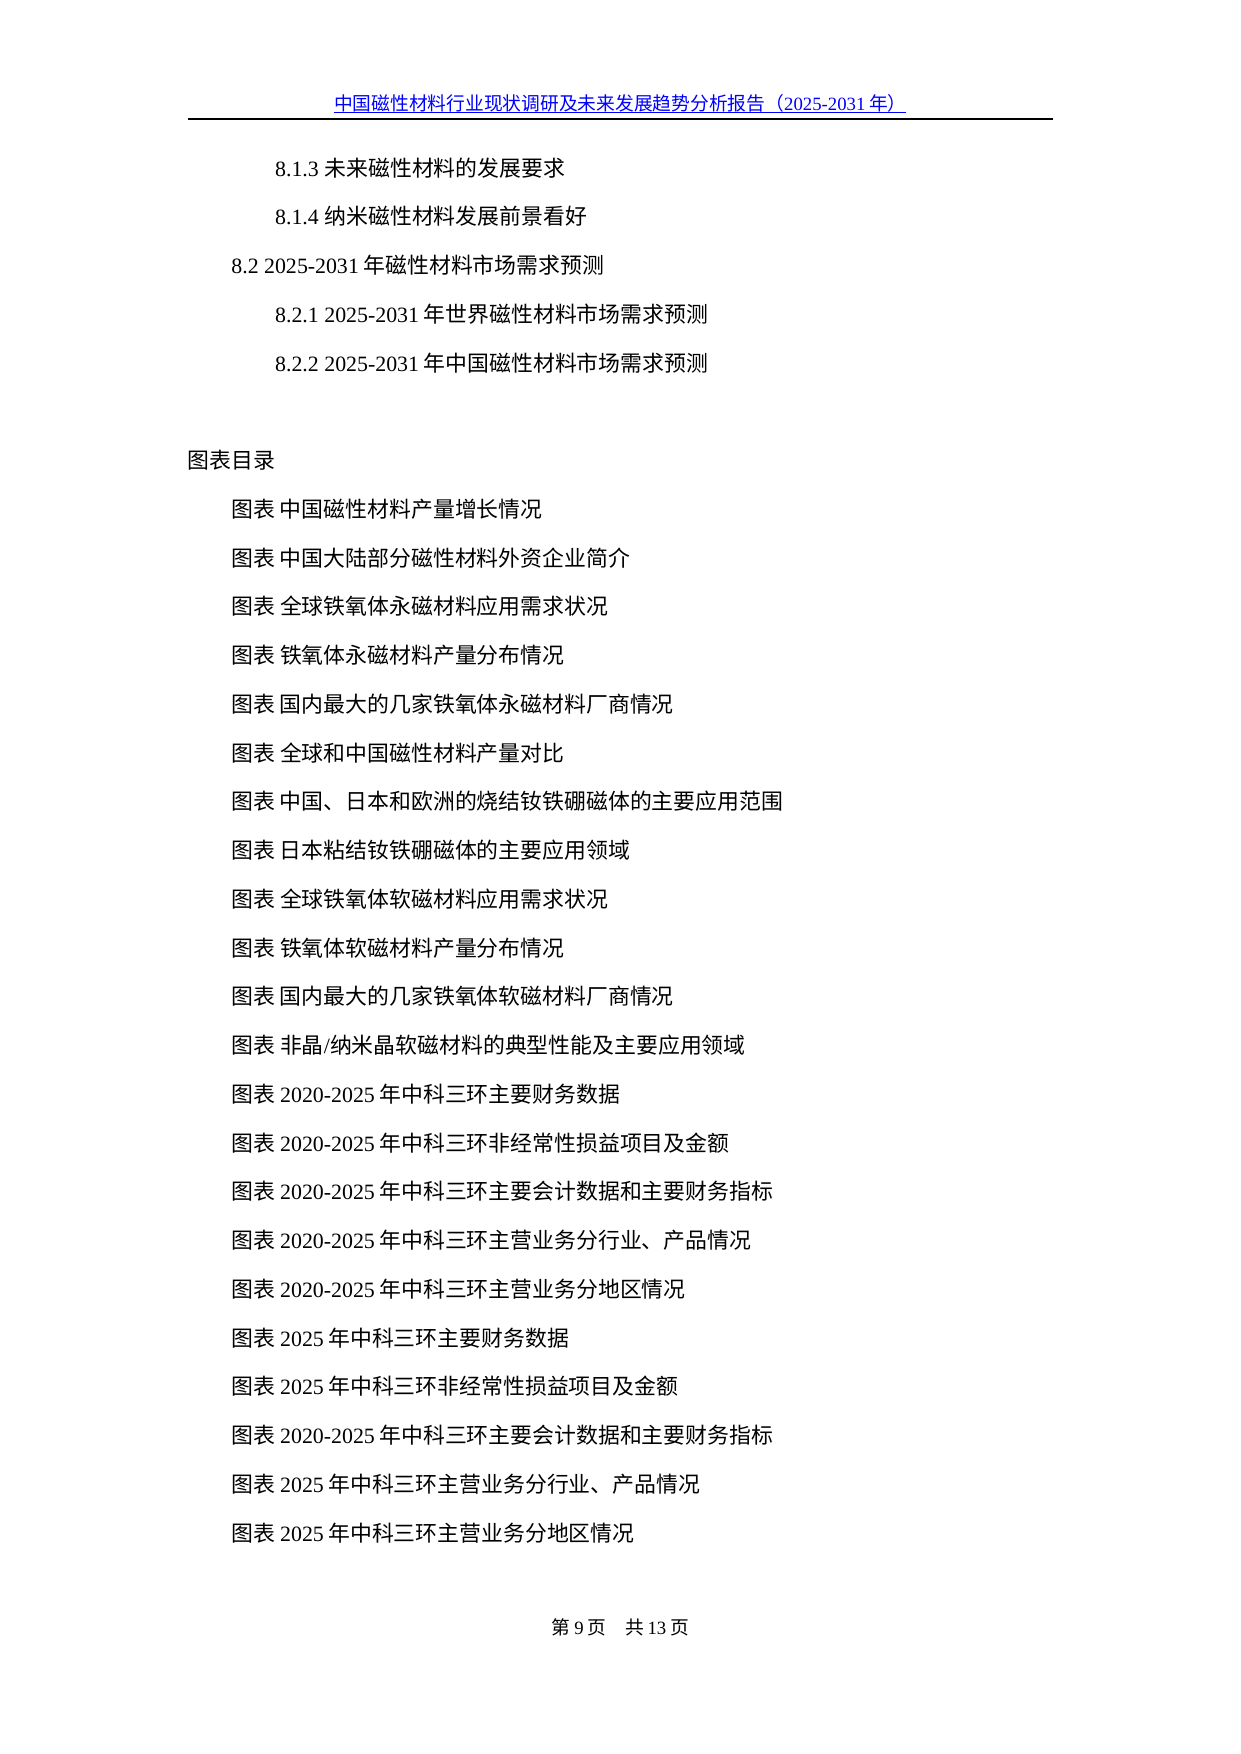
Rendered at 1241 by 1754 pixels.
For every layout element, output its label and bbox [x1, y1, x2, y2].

text [187, 150, 1053, 1548]
